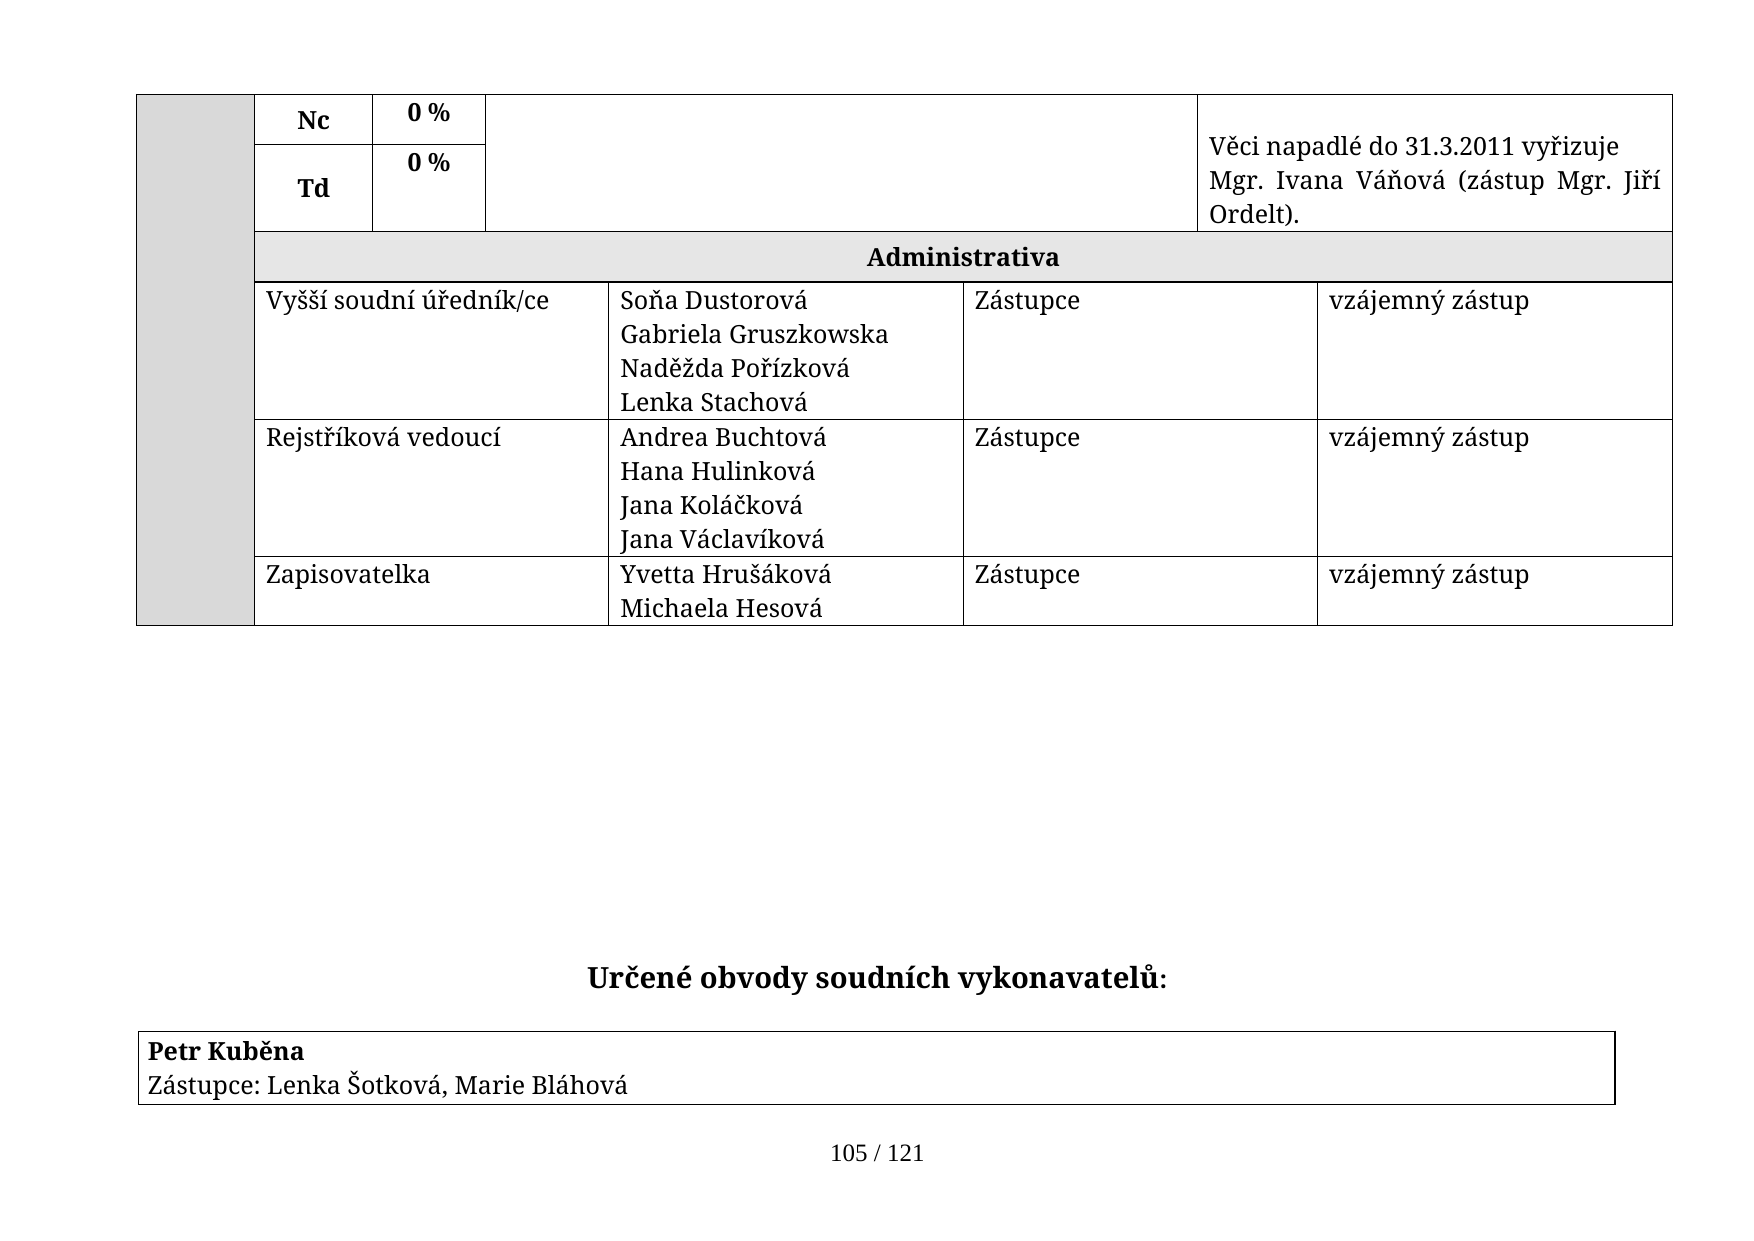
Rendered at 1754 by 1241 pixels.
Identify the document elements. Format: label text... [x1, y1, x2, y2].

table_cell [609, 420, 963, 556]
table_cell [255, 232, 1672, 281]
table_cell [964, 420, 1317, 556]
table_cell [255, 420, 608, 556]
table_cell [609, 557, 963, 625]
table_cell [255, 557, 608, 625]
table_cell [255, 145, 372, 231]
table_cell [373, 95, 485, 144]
text Určené obvody soudních vykonavatelů: [148, 957, 1606, 997]
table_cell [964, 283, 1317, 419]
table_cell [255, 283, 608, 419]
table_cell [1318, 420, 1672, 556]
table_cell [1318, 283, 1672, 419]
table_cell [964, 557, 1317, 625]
text Petr Kuběna [139, 1032, 1614, 1065]
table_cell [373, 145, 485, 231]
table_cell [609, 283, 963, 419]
text Zástupce: Lenka Šotková, Marie Bláhová [139, 1065, 1614, 1104]
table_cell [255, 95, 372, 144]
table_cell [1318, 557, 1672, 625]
